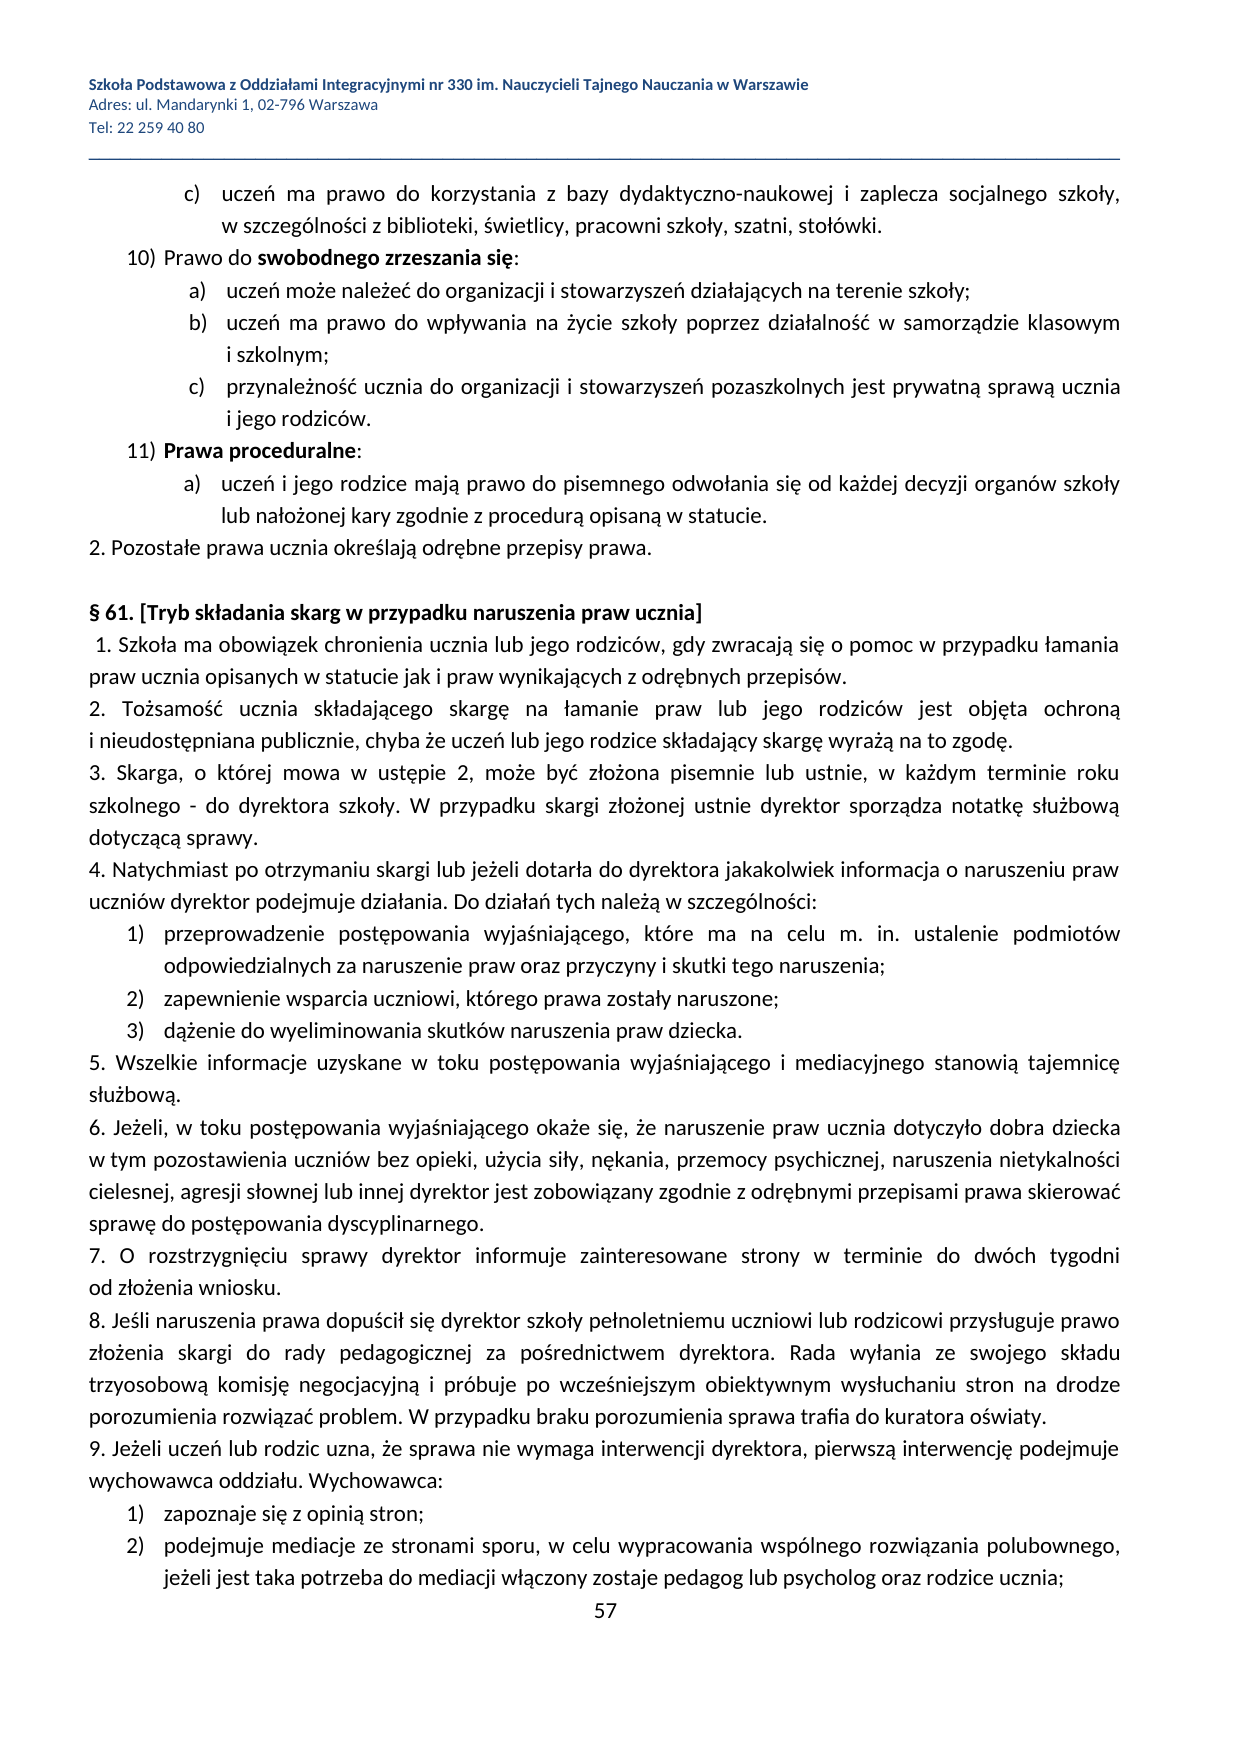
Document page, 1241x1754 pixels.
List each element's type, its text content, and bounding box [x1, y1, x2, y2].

list uczeń ma prawo do wpływania na życie szkoły poprzez działalność w samorządzie klasowym i szkolnym; [188, 308, 1122, 368]
list zapoznaje się z opinią stron; [126, 1499, 1122, 1527]
list dążenie do wyeliminowania skutków naruszenia praw dziecka. [126, 1016, 1122, 1044]
text 1. Szkoła ma obowiązek chronienia ucznia lub jego rodziców, gdy zwracają się o pomoc w przypadku łamania praw ucznia opisanych w statucie jak i praw wynikających z odrębnych przepisów. [88, 630, 1122, 690]
text 8. Jeśli naruszenia prawa dopuścił się dyrektor szkoły pełnoletniemu uczniowi lub rodzicowi przysługuje prawo złożenia skargi do rady pedagogicznej za pośrednictwem dyrektora. Rada wyłania ze swojego składu trzyosobową komisję negocjacyjną i próbuje po wcześniejszym obiektywnym wysłuchaniu stron na drodze porozumienia rozwiązać problem. W przypadku braku porozumienia sprawa trafia do kuratora oświaty. [88, 1306, 1122, 1430]
text 3. Skarga, o której mowa w ustępie 2, może być złożona pisemnie lub ustnie, w każdym terminie roku szkolnego - do dyrektora szkoły. W przypadku skargi złożonej ustnie dyrektor sporządza notatkę służbową dotyczącą sprawy. [88, 758, 1122, 851]
list przeprowadzenie postępowania wyjaśniającego, które ma na celu m. in. ustalenie podmiotów odpowiedzialnych za naruszenie praw oraz przyczyny i skutki tego naruszenia; [126, 919, 1122, 980]
text 6. Jeżeli, w toku postępowania wyjaśniającego okaże się, że naruszenie praw ucznia dotyczyło dobra dziecka w tym pozostawienia uczniów bez opieki, użycia siły, nękania, przemocy psychicznej, naruszenia nietykalności cielesnej, agresji słownej lub innej dyrektor jest zobowiązany zgodnie z odrębnymi przepisami prawa skierować sprawę do postępowania dyscyplinarnego. [88, 1113, 1122, 1237]
list uczeń ma prawo do korzystania z bazy dydaktyczno-naukowej i zaplecza socjalnego szkoły, w szczególności z biblioteki, świetlicy, pracowni szkoły, szatni, stołówki. [184, 179, 1122, 239]
list Prawa proceduralne: [126, 437, 1122, 465]
text 2. Tożsamość ucznia składającego skargę na łamanie praw lub jego rodziców jest objęta ochroną i nieudostępniana publicznie, chyba że uczeń lub jego rodzice składający skargę wyrażą na to zgodę. [88, 694, 1122, 754]
list podejmuje mediacje ze stronami sporu, w celu wypracowania wspólnego rozwiązania polubownego, jeżeli jest taka potrzeba do mediacji włączony zostaje pedagog lub psycholog oraz rodzice ucznia; [126, 1531, 1122, 1591]
text 7. O rozstrzygnięciu sprawy dyrektor informuje zainteresowane strony w terminie do dwóch tygodni od złożenia wniosku. [88, 1241, 1122, 1302]
list zapewnienie wsparcia uczniowi, którego prawa zostały naruszone; [126, 984, 1122, 1012]
list uczeń może należeć do organizacji i stowarzyszeń działających na terenie szkoły; [188, 276, 1122, 304]
text 5. Wszelkie informacje uzyskane w toku postępowania wyjaśniającego i mediacyjnego stanowią tajemnicę służbową. [88, 1048, 1122, 1108]
list Prawo do swobodnego zrzeszania się: [126, 243, 1122, 272]
list uczeń i jego rodzice mają prawo do pisemnego odwołania się od każdej decyzji organów szkoły lub nałożonej kary zgodnie z procedurą opisaną w statucie. [183, 469, 1122, 529]
text 9. Jeżeli uczeń lub rodzic uzna, że sprawa nie wymaga interwencji dyrektora, pierwszą interwencję podejmuje wychowawca oddziału. Wychowawca: [88, 1434, 1122, 1495]
text 4. Natychmiast po otrzymaniu skargi lub jeżeli dotarła do dyrektora jakakolwiek informacja o naruszeniu praw uczniów dyrektor podejmuje działania. Do działań tych należą w szczególności: [88, 855, 1122, 915]
subtitle § 61. [Tryb składania skarg w przypadku naruszenia praw ucznia] [88, 598, 1122, 626]
text 2. Pozostałe prawa ucznia określają odrębne przepisy prawa. [88, 533, 1122, 561]
list przynależność ucznia do organizacji i stowarzyszeń pozaszkolnych jest prywatną sprawą ucznia i jego rodziców. [188, 372, 1122, 432]
